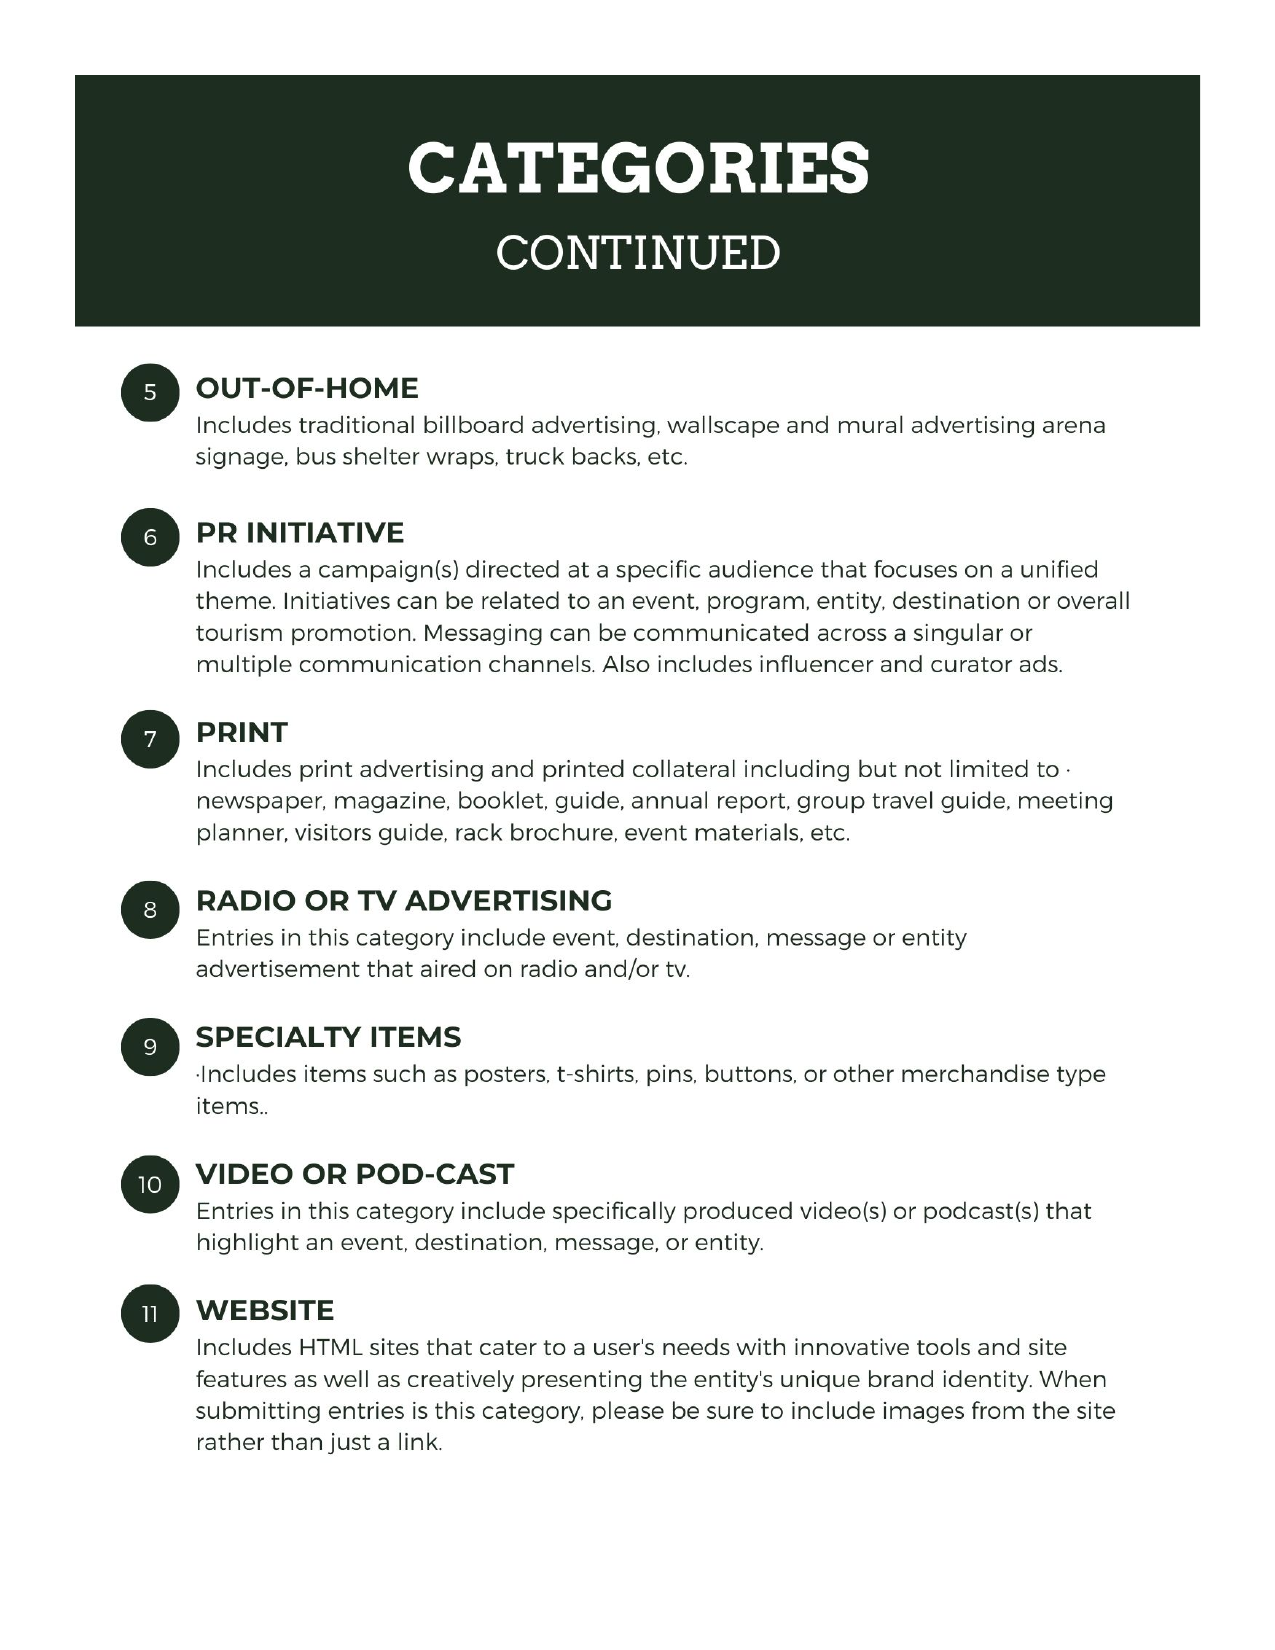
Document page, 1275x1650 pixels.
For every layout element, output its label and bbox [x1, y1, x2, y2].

picture [75, 75, 1200, 1532]
